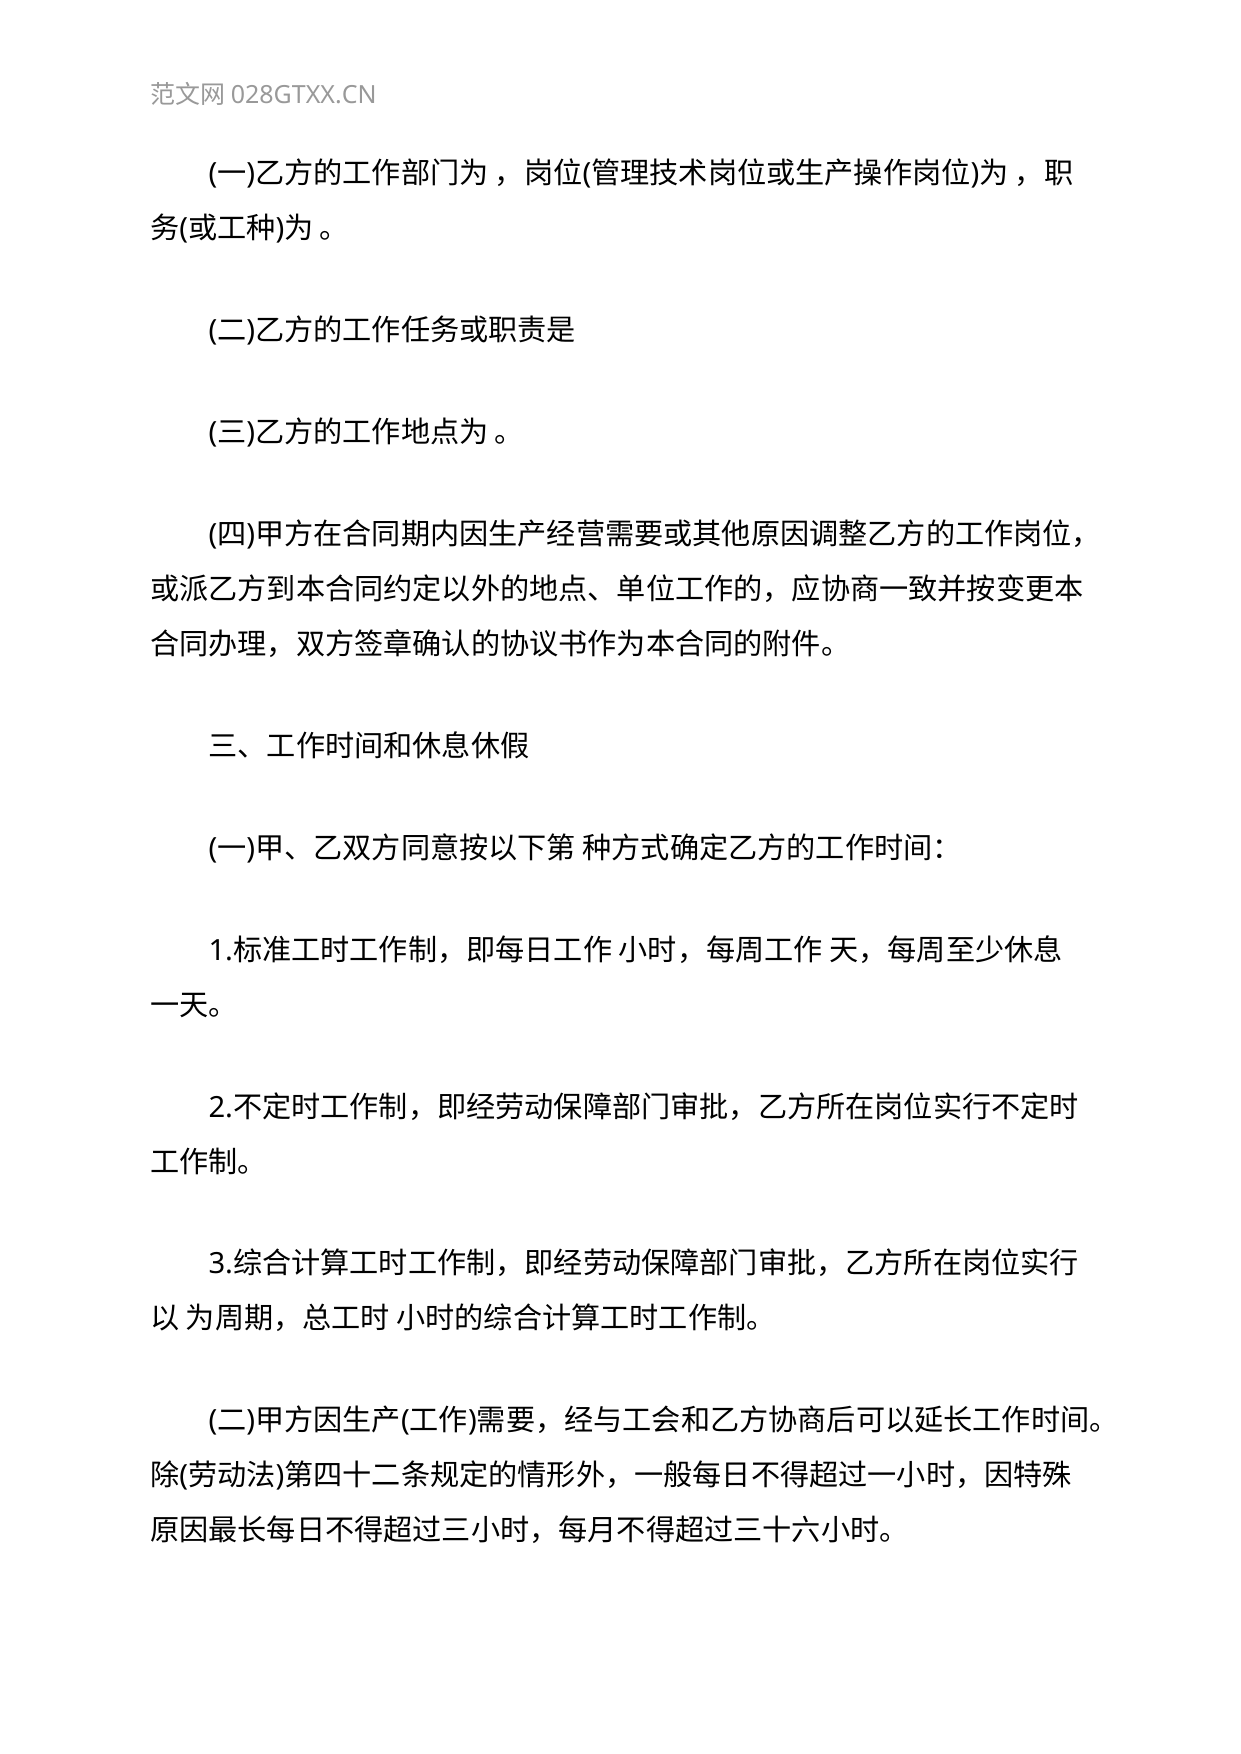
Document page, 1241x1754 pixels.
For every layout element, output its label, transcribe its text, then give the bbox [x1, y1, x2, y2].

text 2.不定时工作制，即经劳动保障部门审批，乙方所在岗位实行不定时工作制。 [150, 1083, 1090, 1180]
text (四)甲方在合同期内因生产经营需要或其他原因调整乙方的工作岗位，或派乙方到本合同约定以外的地点、单位工作的，应协商一致并按变更本合同办理，双方签章确认的协议书作为本合同的附件。 [150, 511, 1090, 663]
text (三)乙方的工作地点为 。 [150, 409, 1090, 451]
text (一)乙方的工作部门为 ，岗位(管理技术岗位或生产操作岗位)为 ，职务(或工种)为 。 [150, 150, 1090, 247]
text (二)乙方的工作任务或职责是 [150, 307, 1090, 349]
text 1.标准工时工作制，即每日工作 小时，每周工作 天，每周至少休息一天。 [150, 926, 1090, 1024]
text (一)甲、乙双方同意按以下第 种方式确定乙方的工作时间： [150, 824, 1090, 867]
text 三、工作时间和休息休假 [150, 723, 1090, 765]
text (二)甲方因生产(工作)需要，经与工会和乙方协商后可以延长工作时间。除(劳动法)第四十二条规定的情形外，一般每日不得超过一小时，因特殊原因最长每日不得超过三小时，每月不得超过三十六小时。 [150, 1397, 1090, 1549]
text 3.综合计算工时工作制，即经劳动保障部门审批，乙方所在岗位实行以 为周期，总工时 小时的综合计算工时工作制。 [150, 1240, 1090, 1337]
